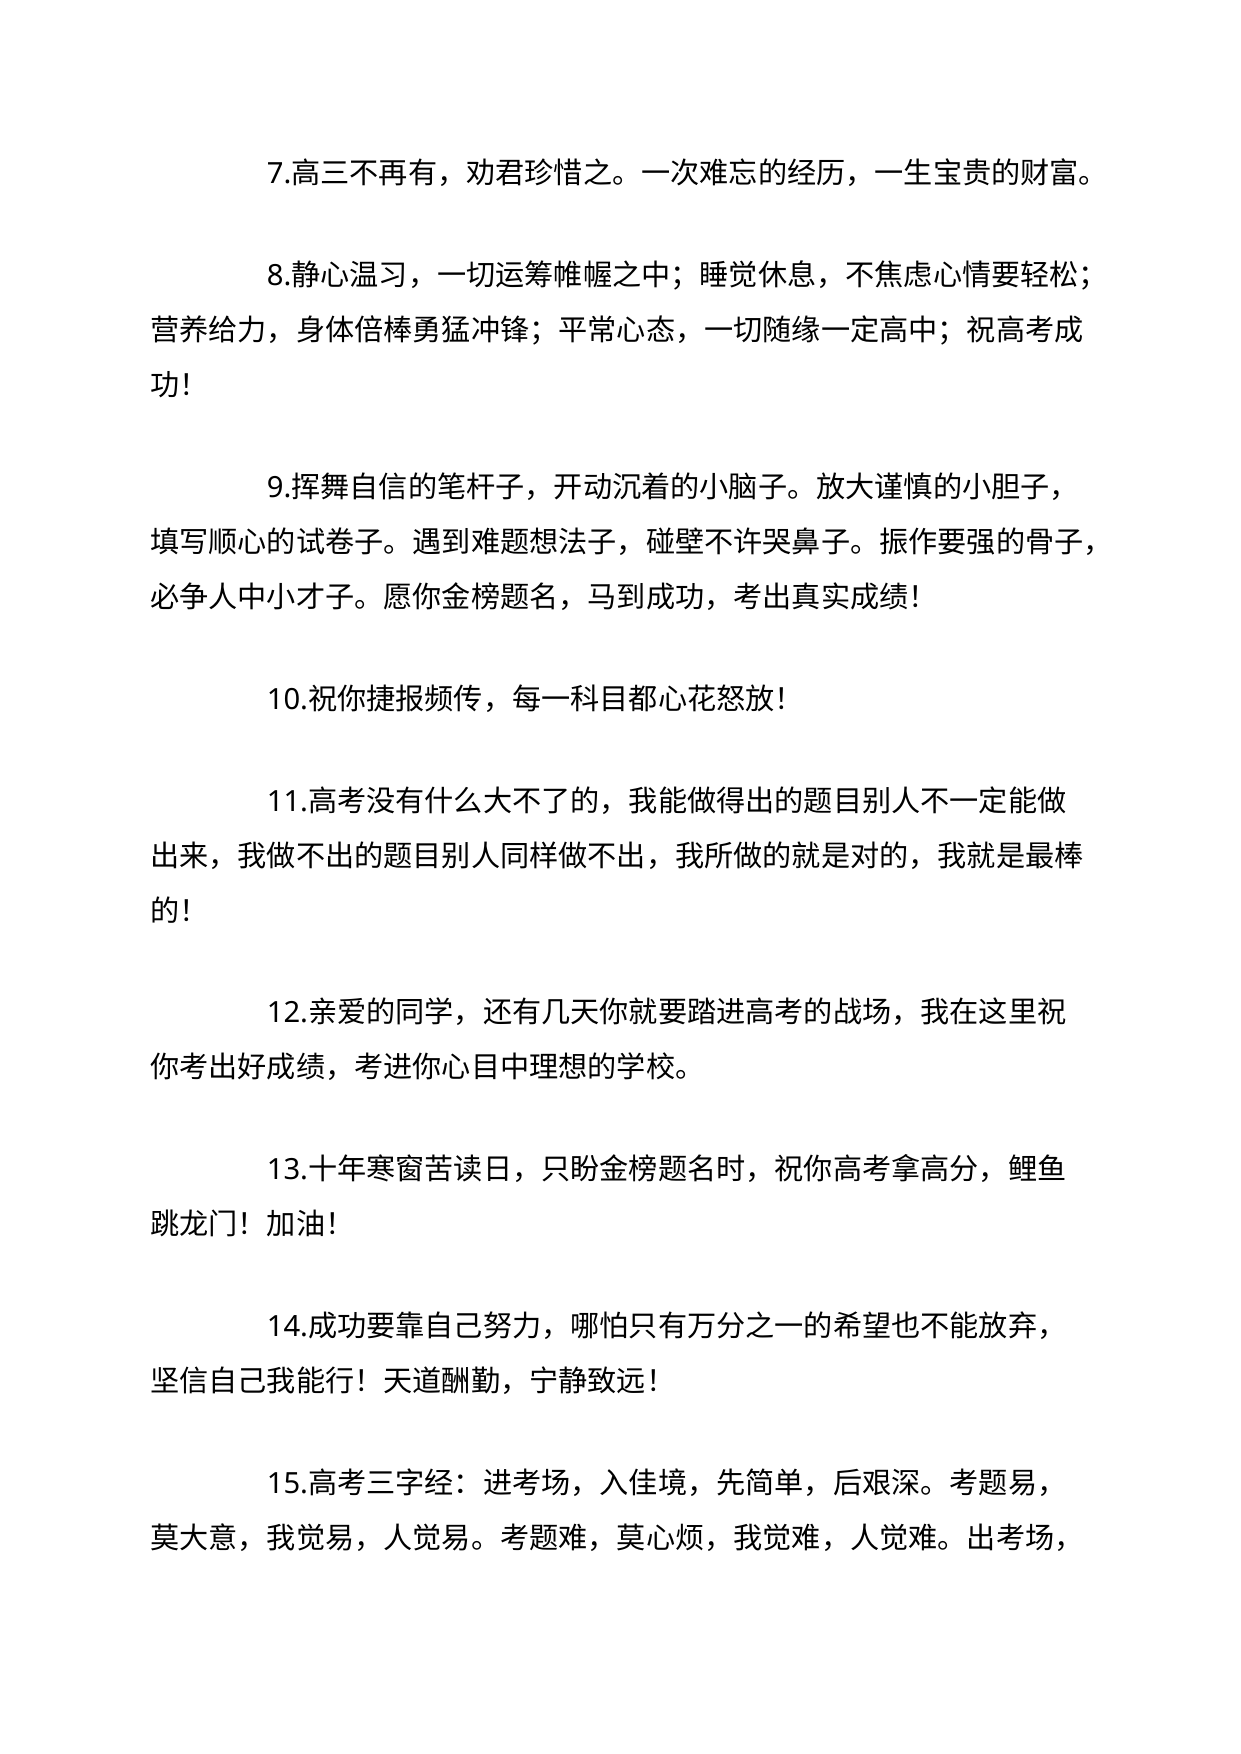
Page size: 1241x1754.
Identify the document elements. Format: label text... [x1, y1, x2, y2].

text 8.静心温习，一切运筹帷幄之中；睡觉休息，不焦虑心情要轻松；营养给力，身体倍棒勇猛冲锋；平常心态，一切随缘一定高中；祝高考成功！ [150, 252, 1090, 404]
text 9.挥舞自信的笔杆子，开动沉着的小脑子。放大谨慎的小胆子，填写顺心的试卷子。遇到难题想法子，碰壁不许哭鼻子。振作要强的骨子，必争人中小才子。愿你金榜题名，马到成功，考出真实成绩！ [150, 464, 1090, 616]
text 7.高三不再有，劝君珍惜之。一次难忘的经历，一生宝贵的财富。 [150, 150, 1090, 192]
text 11.高考没有什么大不了的，我能做得出的题目别人不一定能做出来，我做不出的题目别人同样做不出，我所做的就是对的，我就是最棒的！ [150, 777, 1090, 929]
text 14.成功要靠自己努力，哪怕只有万分之一的希望也不能放弃，坚信自己我能行！天道酬勤，宁静致远！ [150, 1302, 1090, 1400]
text 10.祝你捷报频传，每一科目都心花怒放！ [150, 675, 1090, 718]
text 13.十年寒窗苦读日，只盼金榜题名时，祝你高考拿高分，鲤鱼跳龙门！加油！ [150, 1146, 1090, 1243]
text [150, 1459, 1090, 1557]
text 12.亲爱的同学，还有几天你就要踏进高考的战场，我在这里祝你考出好成绩，考进你心目中理想的学校。 [150, 989, 1090, 1086]
